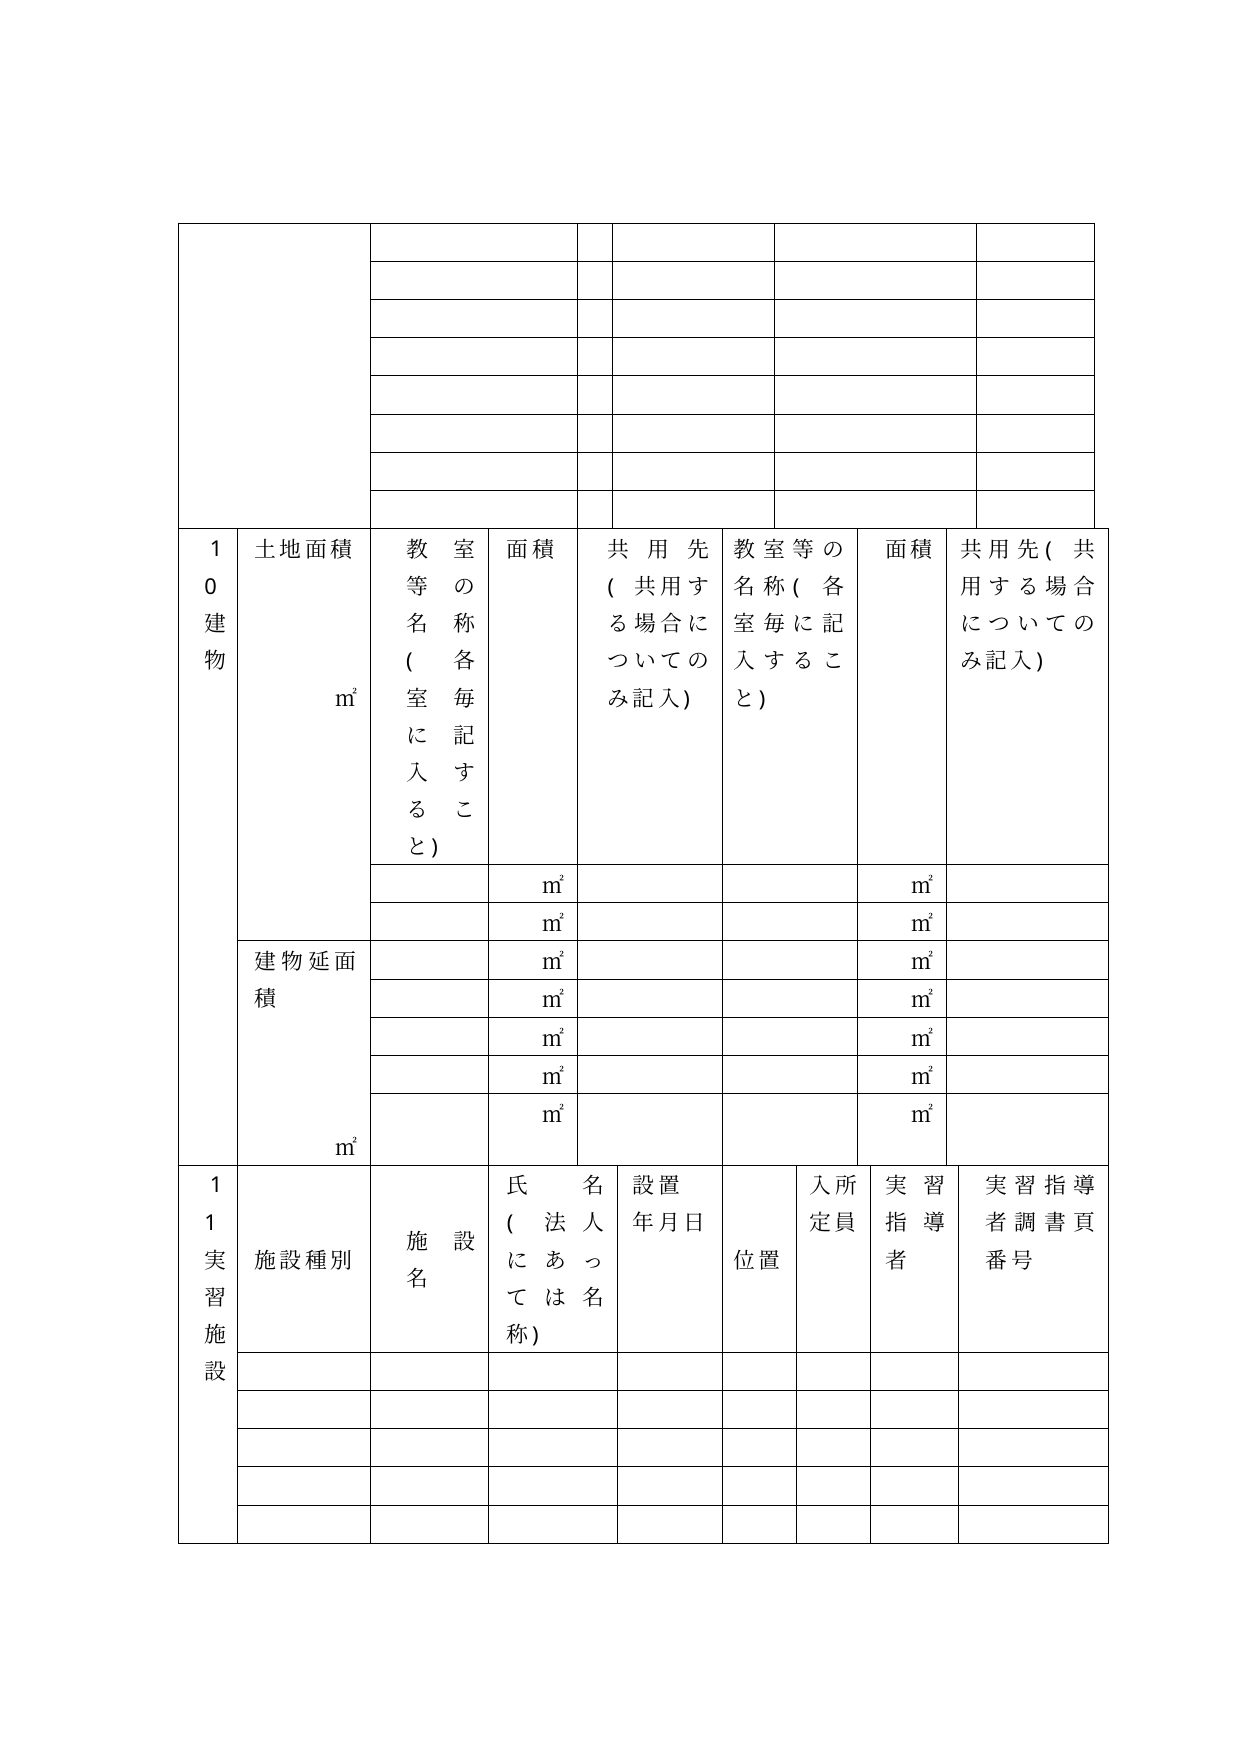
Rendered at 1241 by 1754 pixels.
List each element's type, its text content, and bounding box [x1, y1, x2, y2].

table_cell [977, 338, 1094, 375]
table_cell [371, 1094, 488, 1164]
table_cell ㎡ [858, 1018, 946, 1055]
table_cell [613, 300, 774, 337]
table_cell [578, 224, 612, 261]
table_cell [578, 980, 722, 1017]
table_cell [775, 300, 976, 337]
table_cell 入所定員 [797, 1166, 870, 1352]
table_cell [578, 376, 612, 413]
table_cell [371, 415, 577, 452]
table_cell [871, 1506, 958, 1543]
table_cell ㎡ [858, 980, 946, 1017]
table_cell ㎡ [489, 903, 577, 940]
table_cell 設置 年月日 [618, 1166, 722, 1352]
table_cell [371, 1353, 488, 1390]
table_cell [578, 453, 612, 490]
table_cell [618, 1429, 722, 1466]
table_cell [238, 1429, 370, 1466]
table_cell [371, 453, 577, 490]
table_cell [578, 941, 722, 979]
table_cell [371, 1506, 488, 1543]
table_cell [371, 1391, 488, 1428]
table_cell [871, 1467, 958, 1504]
table_cell [947, 865, 1108, 902]
table_cell [489, 1506, 617, 1543]
table_cell [371, 1018, 488, 1055]
table_cell [238, 1506, 370, 1543]
table_cell [977, 415, 1094, 452]
table_cell [371, 1429, 488, 1466]
table_cell [977, 376, 1094, 413]
table_cell [723, 1056, 857, 1093]
table_cell [238, 1391, 370, 1428]
table_cell [959, 1353, 1108, 1390]
table_cell ㎡ [858, 941, 946, 979]
table_cell [578, 338, 612, 375]
table_cell [723, 1391, 796, 1428]
table_cell [613, 224, 774, 261]
table_cell 施設名 [371, 1166, 488, 1352]
table_cell [578, 300, 612, 337]
table_cell [578, 262, 612, 299]
table_cell [371, 262, 577, 299]
table_cell [977, 262, 1094, 299]
table_cell [775, 453, 976, 490]
table_cell [797, 1467, 870, 1504]
table_cell [371, 941, 488, 979]
table_cell 位置 [723, 1166, 796, 1352]
table_cell [578, 1094, 722, 1164]
table_cell [959, 1467, 1108, 1504]
table_cell [578, 491, 612, 528]
table_cell [371, 491, 577, 528]
table_cell 土地面積 ㎡ [238, 529, 370, 940]
table_cell 10 建物 [179, 529, 237, 1164]
table_cell [947, 1094, 1108, 1164]
table_cell 面積 [858, 529, 946, 864]
table_cell ㎡ [489, 1094, 577, 1164]
table_cell [959, 1506, 1108, 1543]
table_cell [613, 376, 774, 413]
table_cell [371, 865, 488, 902]
table_cell [723, 980, 857, 1017]
table_cell [775, 224, 976, 261]
table_cell [489, 1429, 617, 1466]
table_cell [723, 1467, 796, 1504]
table_cell [723, 1018, 857, 1055]
table_cell [775, 415, 976, 452]
table_cell [238, 1467, 370, 1504]
table_cell ㎡ [858, 1056, 946, 1093]
table_cell [959, 1429, 1108, 1466]
table_cell [797, 1429, 870, 1466]
table_cell [371, 224, 577, 261]
table_cell [977, 491, 1094, 528]
table_cell [977, 224, 1094, 261]
table_cell ㎡ [489, 1018, 577, 1055]
table_cell ㎡ [858, 1094, 946, 1164]
table_cell [489, 1353, 617, 1390]
table_cell [947, 1018, 1108, 1055]
table_cell 氏名(法人にあっては名称) [489, 1166, 617, 1352]
table_cell [578, 1018, 722, 1055]
table_cell [613, 453, 774, 490]
table_cell [723, 1094, 857, 1164]
table_cell ㎡ [858, 903, 946, 940]
table_cell [871, 1429, 958, 1466]
table_cell [775, 338, 976, 375]
table_cell 教室等の名称(各室毎に記入すること) [723, 529, 857, 864]
table_cell [371, 300, 577, 337]
table_cell [578, 1056, 722, 1093]
table_cell [797, 1353, 870, 1390]
table_cell [723, 903, 857, 940]
table_cell [977, 453, 1094, 490]
table_cell [947, 941, 1108, 979]
table_cell 実習指導者 [871, 1166, 958, 1352]
table_cell [775, 262, 976, 299]
table_cell 教室等の名称(各室毎に記入すること) [371, 529, 488, 864]
table_cell [723, 1506, 796, 1543]
table_cell [723, 865, 857, 902]
table_cell 共用先(共用する場合についてのみ記入) [578, 529, 722, 864]
table_cell [618, 1467, 722, 1504]
table_cell [613, 491, 774, 528]
table_cell [613, 415, 774, 452]
table_cell [238, 1353, 370, 1390]
table_cell [947, 903, 1108, 940]
table_cell [618, 1353, 722, 1390]
table_cell [489, 1467, 617, 1504]
table_cell [578, 903, 722, 940]
table_cell [947, 1056, 1108, 1093]
table_cell [613, 262, 774, 299]
table_cell [723, 1353, 796, 1390]
table_cell [613, 338, 774, 375]
table_cell [578, 865, 722, 902]
table_cell ㎡ [489, 1056, 577, 1093]
table_cell [871, 1353, 958, 1390]
table_cell ㎡ [489, 865, 577, 902]
table_cell [797, 1391, 870, 1428]
table_cell [797, 1506, 870, 1543]
table_cell [775, 491, 976, 528]
table_cell [775, 376, 976, 413]
table_cell [371, 903, 488, 940]
table_cell 建物延面積 ㎡ [238, 941, 370, 1164]
table_cell [489, 1391, 617, 1428]
table_cell [959, 1391, 1108, 1428]
table_cell [371, 1056, 488, 1093]
table_cell 面積 [489, 529, 577, 864]
table_cell ㎡ [489, 941, 577, 979]
table_cell [871, 1391, 958, 1428]
table_cell [371, 338, 577, 375]
table_cell [371, 980, 488, 1017]
table_cell [947, 980, 1108, 1017]
table_cell [578, 415, 612, 452]
table_cell [723, 1429, 796, 1466]
table_cell [618, 1391, 722, 1428]
table_cell 実習指導者調書頁番号 [959, 1166, 1108, 1352]
table_cell 11 実習施設 [179, 1166, 237, 1543]
table_cell [723, 941, 857, 979]
table_cell [977, 300, 1094, 337]
table_cell 共用先(共用する場合についてのみ記入) [947, 529, 1108, 864]
table_cell [371, 1467, 488, 1504]
table_cell ㎡ [858, 865, 946, 902]
table_cell [618, 1506, 722, 1543]
table_cell 施設種別 [238, 1166, 370, 1352]
table_cell ㎡ [489, 980, 577, 1017]
table_cell [371, 376, 577, 413]
